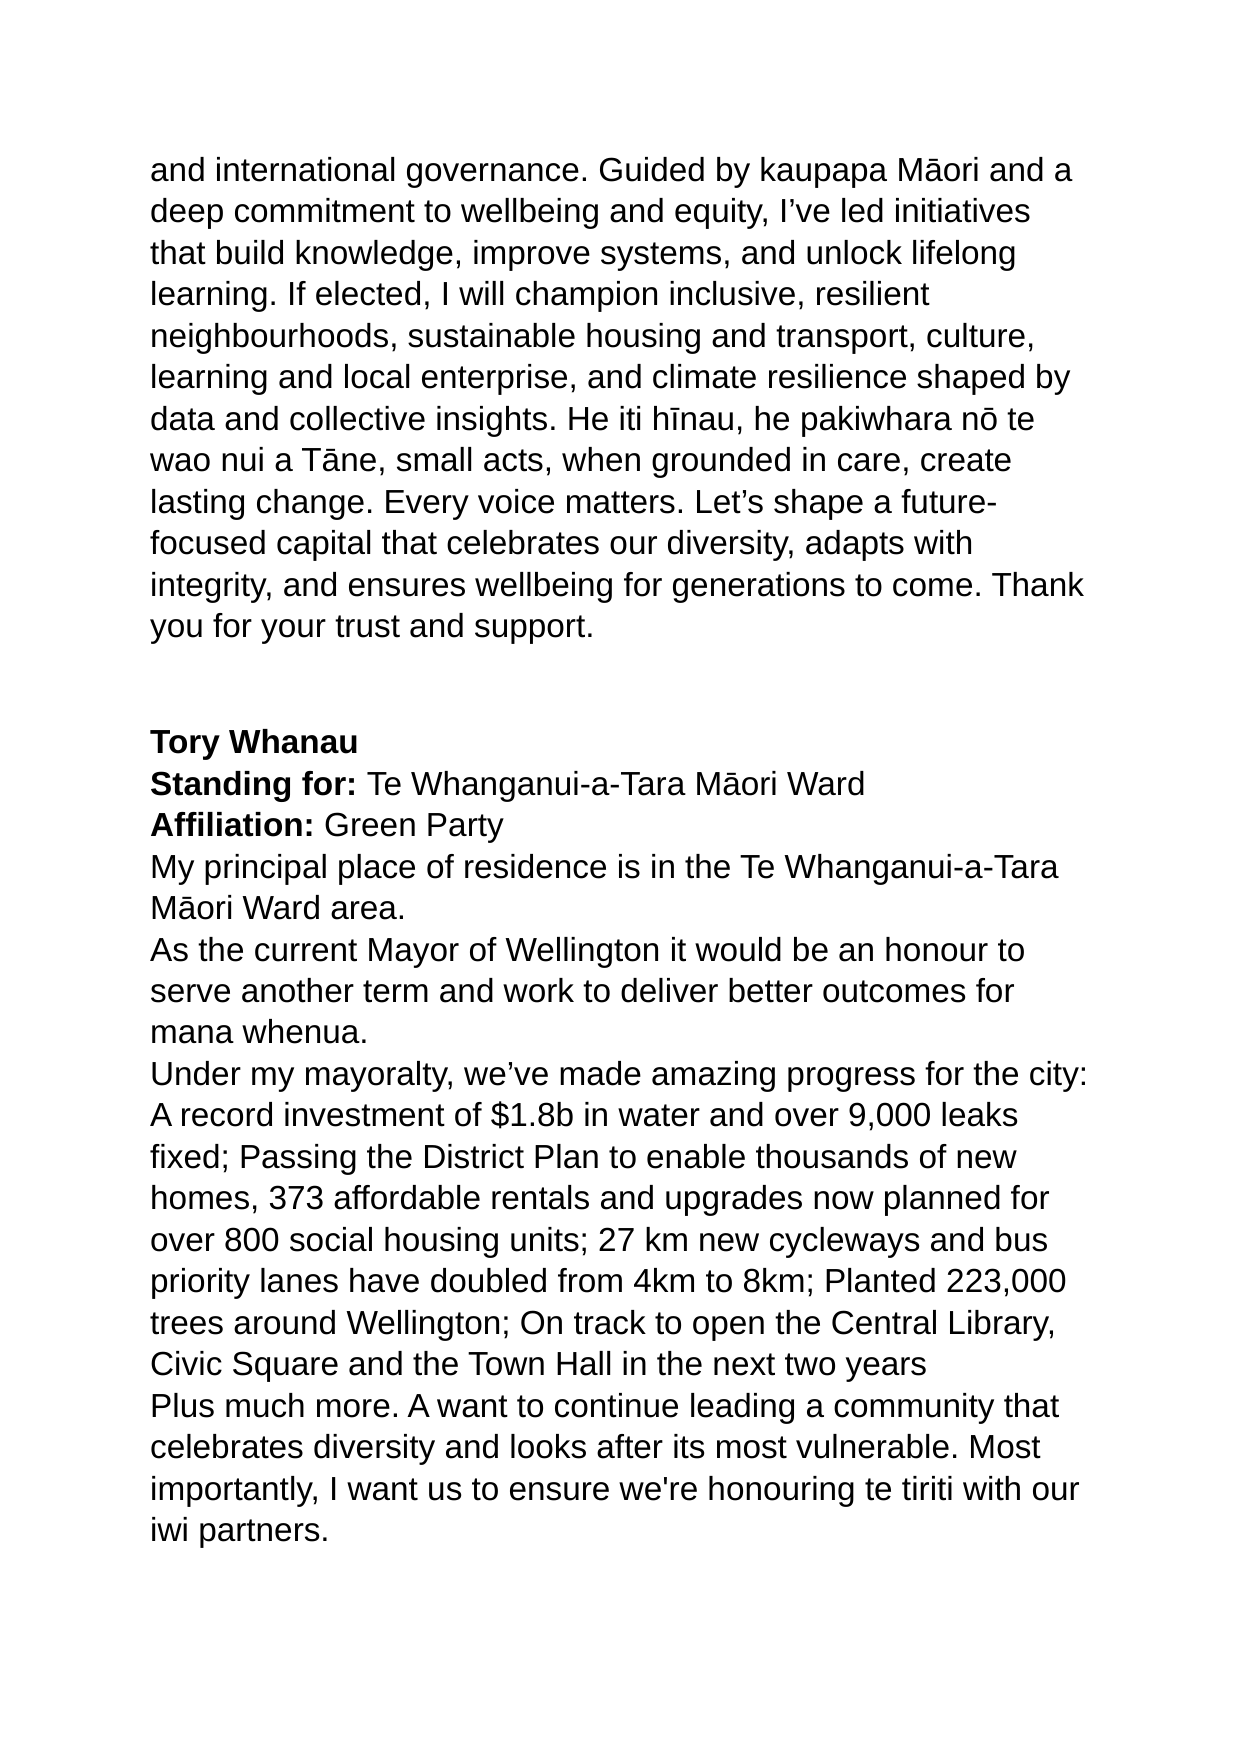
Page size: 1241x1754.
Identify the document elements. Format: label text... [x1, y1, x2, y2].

text Tory Whanau Standing for: Te Whanganui-a-Tara Māori Ward Affiliation: Green Party My principal place of residence is in the Te Whanganui-a-Tara Māori Ward area. As the current Mayor of Wellington it would be an honour to serve another term and work to deliver better outcomes for mana whenua. Under my mayoralty, we’ve made amazing progress for the city: A record investment of $1.8b in water and over 9,000 leaks fixed; Passing the District Plan to enable thousands of new homes, 373 affordable rentals and upgrades now planned for over 800 social housing units; 27 km new cycleways and bus priority lanes have doubled from 4km to 8km; Planted 223,000 trees around Wellington; On track to open the Central Library, Civic Square and the Town Hall in the next two years Plus much more. A want to continue leading a community that celebrates diversity and looks after its most vulnerable. Most importantly, I want us to ensure we're honouring te tiriti with our iwi partners. [150, 722, 1090, 1548]
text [150, 150, 1090, 644]
